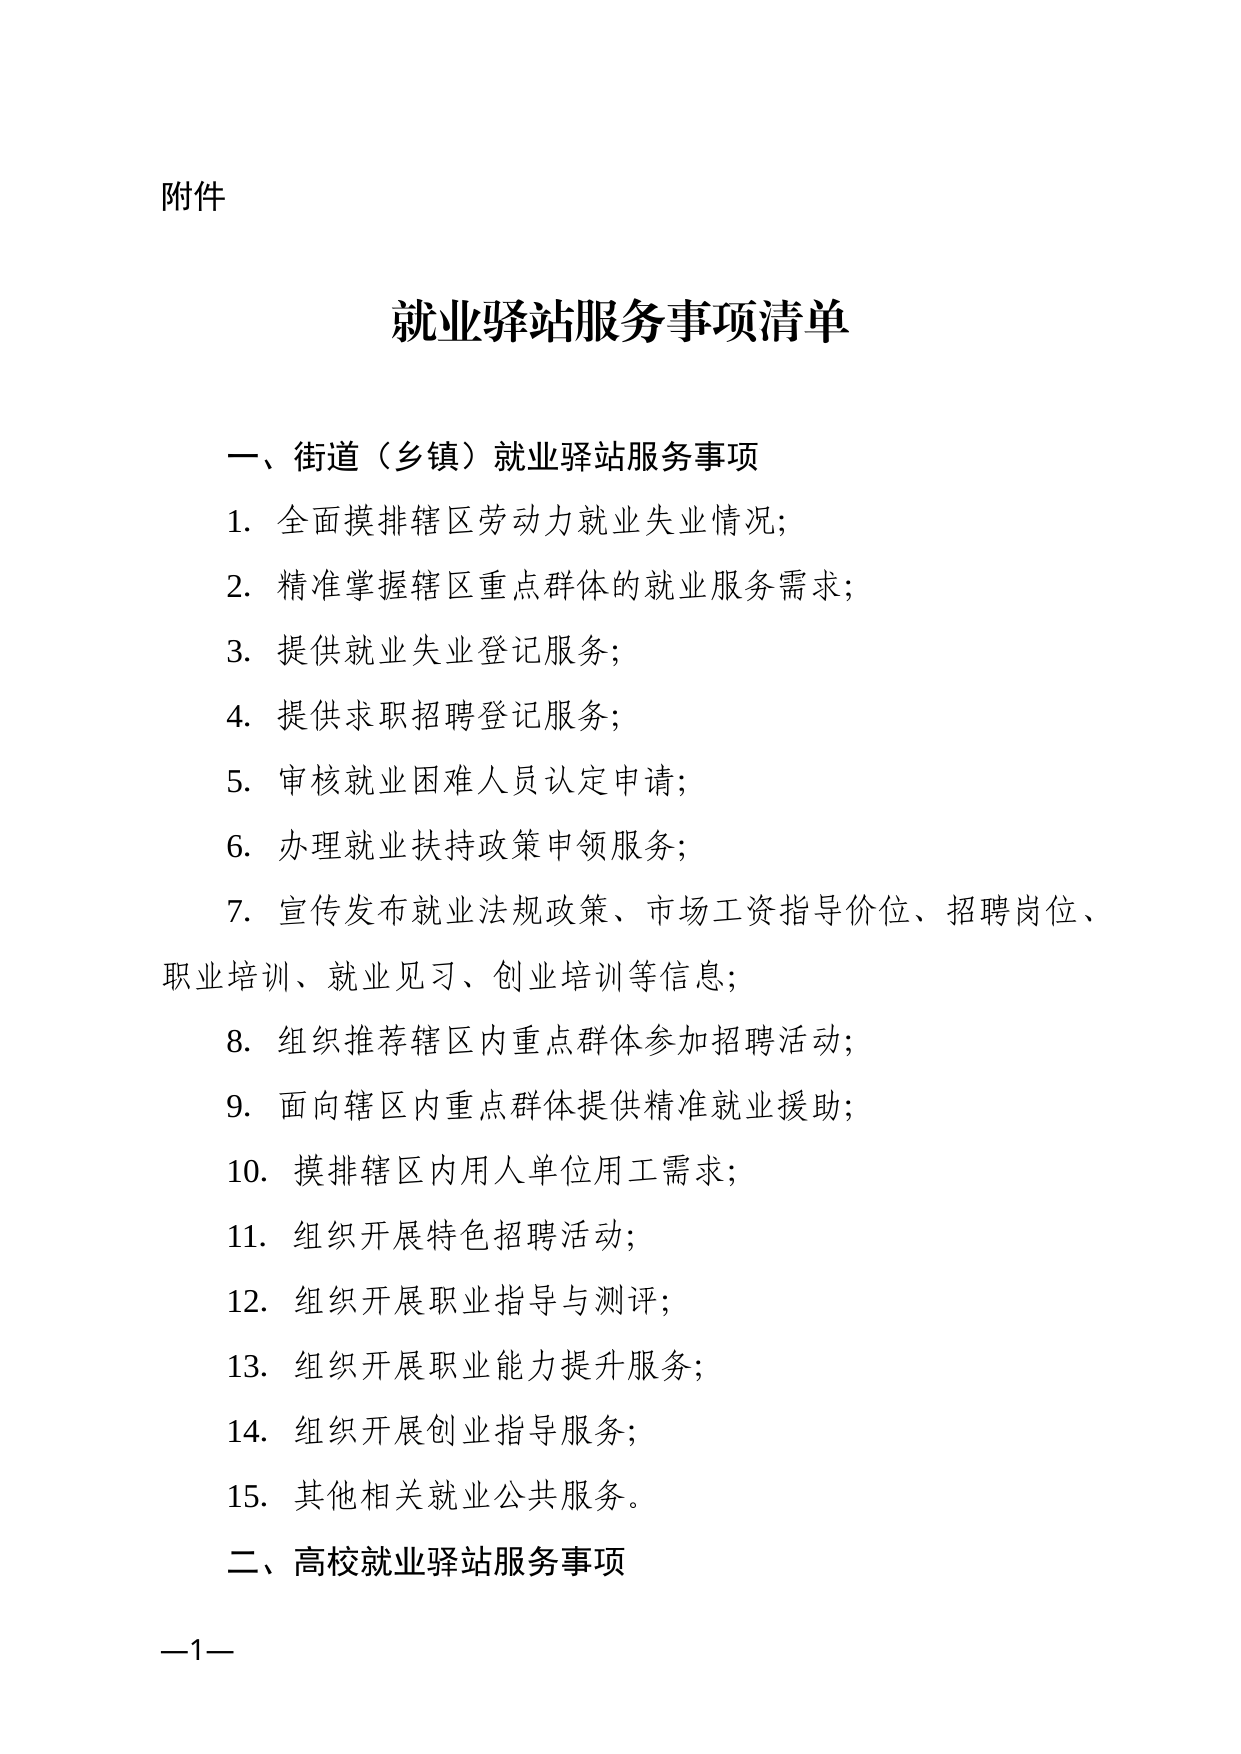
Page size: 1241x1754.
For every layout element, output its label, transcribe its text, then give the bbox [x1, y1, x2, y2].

list 12．组织开展职业指导与测评； [159, 1267, 1081, 1332]
list 6．办理就业扶持政策申领服务； [159, 812, 1081, 877]
list 一、街道（乡镇）就业驿站服务事项 [159, 422, 1081, 487]
list 二、高校就业驿站服务事项 [159, 1527, 1081, 1592]
list 13．组织开展职业能力提升服务； [159, 1332, 1081, 1397]
list 9．面向辖区内重点群体提供精准就业援助； [159, 1072, 1081, 1137]
list 10．摸排辖区内用人单位用工需求； [159, 1137, 1081, 1202]
list 15．其他相关就业公共服务。 [159, 1462, 1081, 1527]
list 1．全面摸排辖区劳动力就业失业情况； [159, 487, 1081, 552]
list 5．审核就业困难人员认定申请； [159, 747, 1081, 812]
list 4．提供求职招聘登记服务； [159, 682, 1081, 747]
list 11．组织开展特色招聘活动； [159, 1202, 1081, 1267]
list 2．精准掌握辖区重点群体的就业服务需求； [159, 552, 1081, 617]
list 14．组织开展创业指导服务； [159, 1397, 1081, 1462]
list 附件 [159, 162, 1081, 227]
list 3．提供就业失业登记服务； [159, 617, 1081, 682]
list 7．宣传发布就业法规政策、市场工资指导价位、招聘岗位、职业培训、就业见习、创业培训等信息； [159, 877, 1081, 1007]
text 就业驿站服务事项清单 [159, 292, 1081, 357]
list 8．组织推荐辖区内重点群体参加招聘活动； [159, 1007, 1081, 1072]
